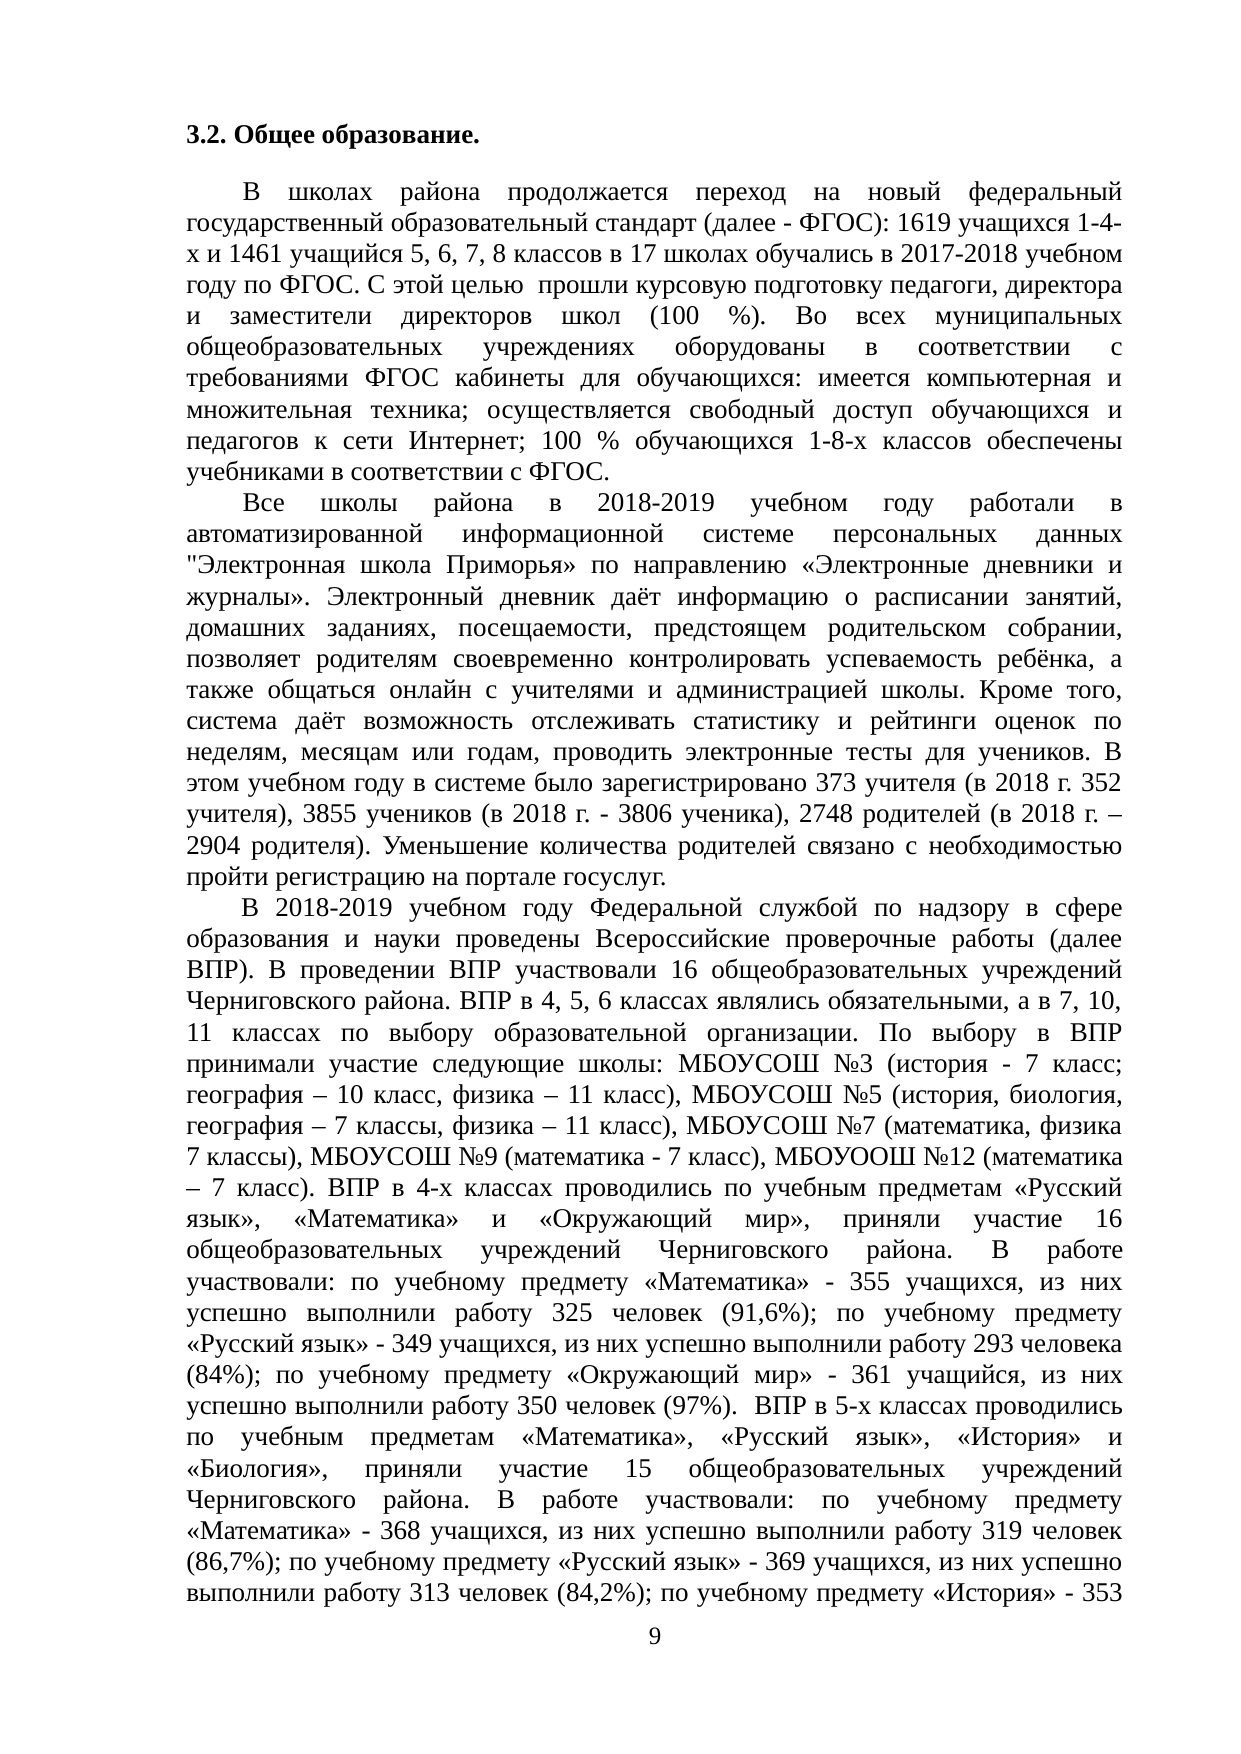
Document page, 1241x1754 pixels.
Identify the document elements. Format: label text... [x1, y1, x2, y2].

text В школах района продолжается переход на новый федеральный государственный образовательный стандарт (далее - ФГОС): 1619 учащихся 1-4-х и 1461 учащийся 5, 6, 7, 8 классов в 17 школах обучались в 2017-2018 учебном году по ФГОС. С этой целью прошли курсовую подготовку педагоги, директора и заместители директоров школ (100 %). Во всех муниципальных общеобразовательных учреждениях оборудованы в соответствии с требованиями ФГОС кабинеты для обучающихся: имеется компьютерная и множительная техника; осуществляется свободный доступ обучающихся и педагогов к сети Интернет; 100 % обучающихся 1-8-х классов обеспечены учебниками в соответствии с ФГОС. [186, 175, 1123, 486]
text Все школы района в 2018-2019 учебном году работали в автоматизированной информационной системе персональных данных "Электронная школа Приморья» по направлению «Электронные дневники и журналы». Электронный дневник даёт информацию о расписании занятий, домашних заданиях, посещаемости, предстоящем родительском собрании, позволяет родителям своевременно контролировать успеваемость ребёнка, а также общаться онлайн с учителями и администрацией школы. Кроме того, система даёт возможность отслеживать статистику и рейтинги оценок по неделям, месяцам или годам, проводить электронные тесты для учеников. В этом учебном году в системе было зарегистрировано 373 учителя (в 2018 г. 352 учителя), 3855 учеников (в 2018 г. - 3806 ученика), 2748 родителей (в 2018 г. – 2904 родителя). Уменьшение количества родителей связано с необходимостью пройти регистрацию на портале госуслуг. [186, 486, 1123, 891]
text 3.2. Общее образование. [186, 118, 1123, 149]
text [186, 891, 1123, 1607]
